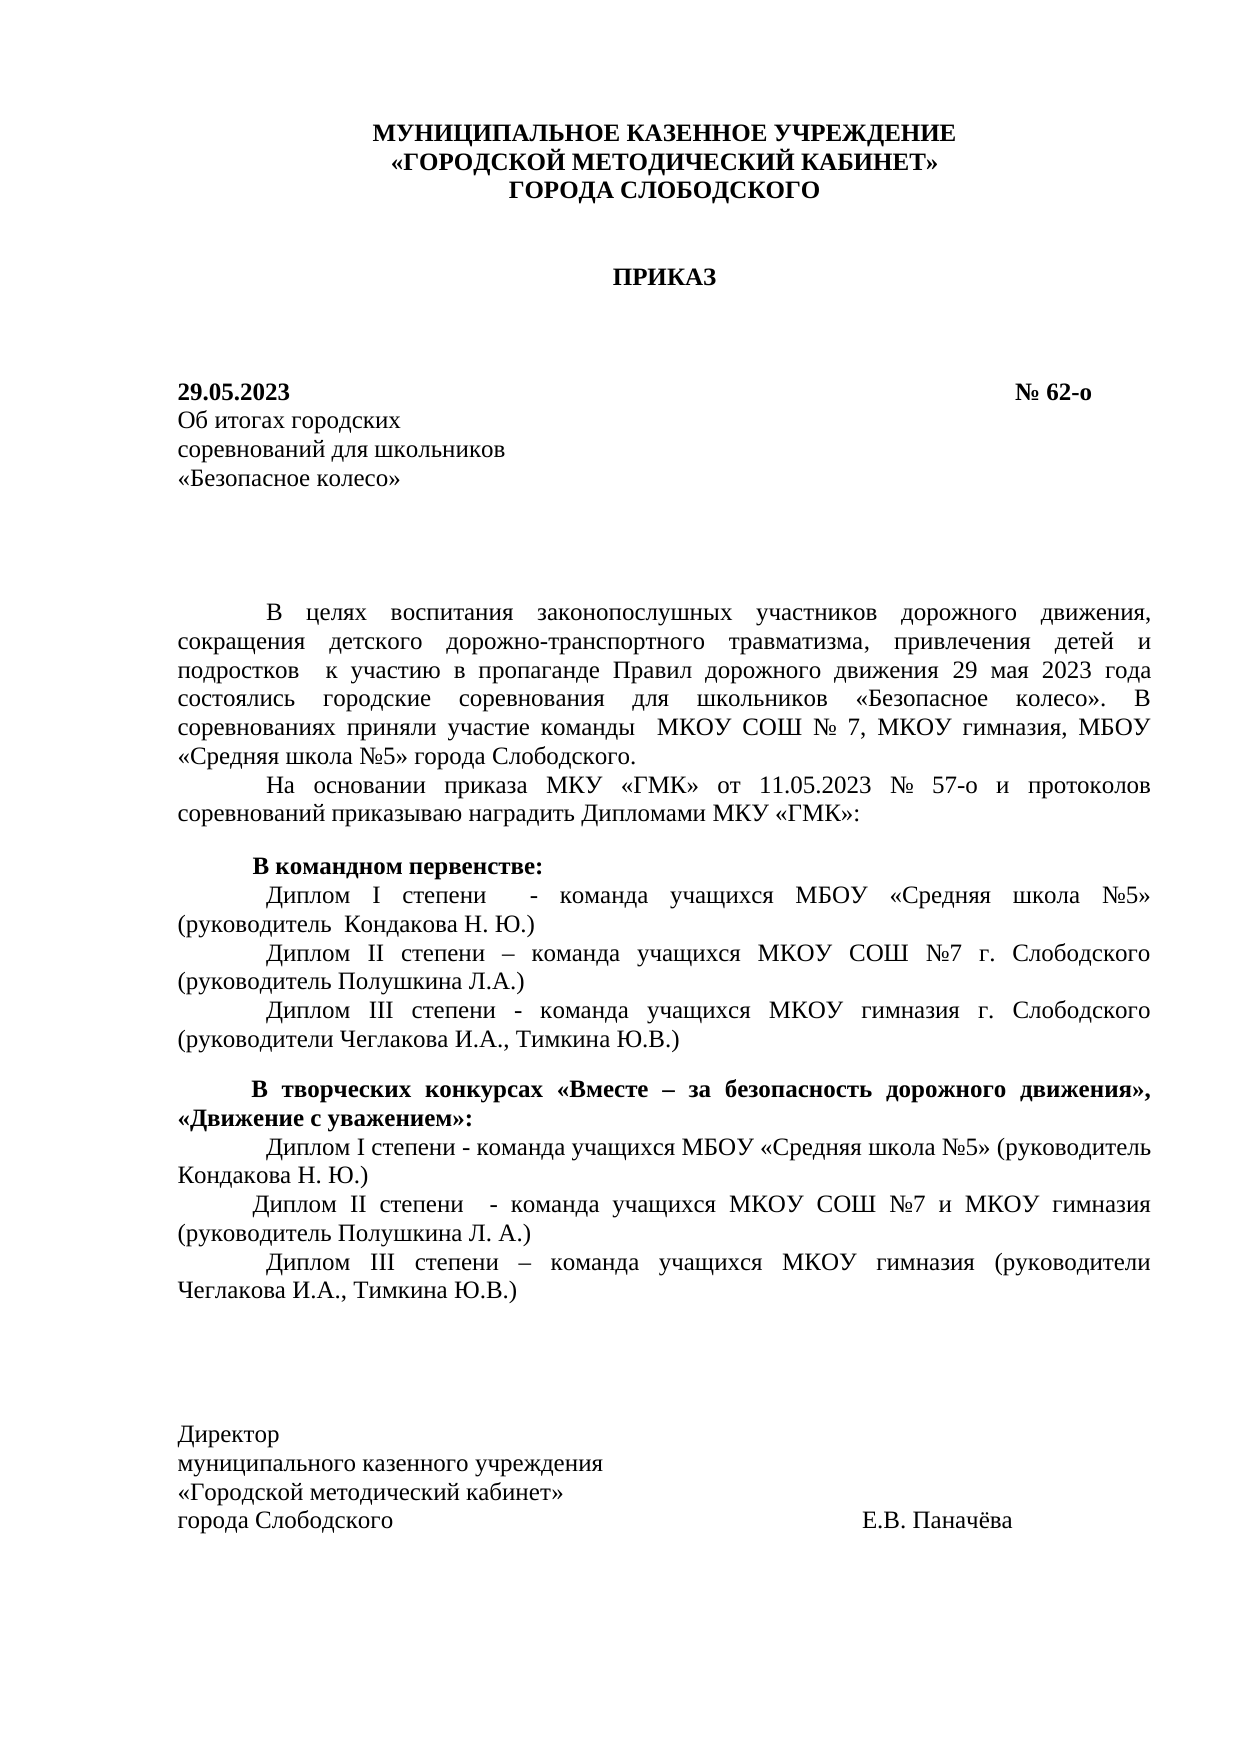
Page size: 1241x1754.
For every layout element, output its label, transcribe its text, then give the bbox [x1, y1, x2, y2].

text ПРИКАЗ [177, 262, 1152, 291]
text На основании приказа МКУ «ГМК» от 11.05.2023 № 57-о и протоколов соревнований приказываю наградить Дипломами МКУ «ГМК»: [177, 770, 1152, 827]
text МУНИЦИПАЛЬНОЕ КАЗЕННОЕ УЧРЕЖДЕНИЕ [177, 118, 1152, 147]
text ГОРОДА СЛОБОДСКОГО [177, 176, 1152, 204]
text 29.05.2023 № 62-о [177, 377, 1152, 406]
text Диплом I степени - команда учащихся МБОУ «Средняя школа №5» (руководитель Кондакова Н. Ю.) [177, 880, 1152, 938]
text Директор [177, 1419, 1152, 1448]
text Диплом I степени - команда учащихся МБОУ «Средняя школа №5» (руководитель Кондакова Н. Ю.) [177, 1132, 1152, 1189]
text соревнований для школьников [177, 434, 1152, 463]
text В целях воспитания законопослушных участников дорожного движения, сокращения детского дорожно-транспортного травматизма, привлечения детей и подростков к участию в пропаганде Правил дорожного движения 29 мая 2023 года состоялись городские соревнования для школьников «Безопасное колесо». В соревнованиях приняли участие команды МКОУ СОШ № 7, МКОУ гимназия, МБОУ «Средняя школа №5» города Слободского. [177, 597, 1152, 770]
list В командном первенстве: [252, 851, 1152, 880]
text Диплом III степени – команда учащихся МКОУ гимназия (руководители Чеглакова И.А., Тимкина Ю.В.) [177, 1247, 1152, 1304]
text Диплом II степени – команда учащихся МКОУ СОШ №7 г. Слободского (руководитель Полушкина Л.А.) [177, 938, 1152, 995]
list В творческих конкурсах «Вместе – за безопасность дорожного движения», «Движение с уважением»: [177, 1074, 1152, 1132]
text «Городской методический кабинет» [177, 1477, 1152, 1505]
text «Безопасное колесо» [177, 463, 1152, 492]
text Об итогах городских [177, 406, 1152, 434]
text «ГОРОДСКОЙ МЕТОДИЧЕСКИЙ КАБИНЕТ» [177, 147, 1152, 176]
list Диплом II степени - команда учащихся МКОУ СОШ №7 и МКОУ гимназия (руководитель Полушкина Л. А.) [177, 1189, 1152, 1247]
text муниципального казенного учреждения [177, 1448, 1152, 1477]
text Диплом III степени - команда учащихся МКОУ гимназия г. Слободского (руководители Чеглакова И.А., Тимкина Ю.В.) [177, 995, 1152, 1053]
text города Слободского Е.В. Паначёва [177, 1505, 1152, 1534]
